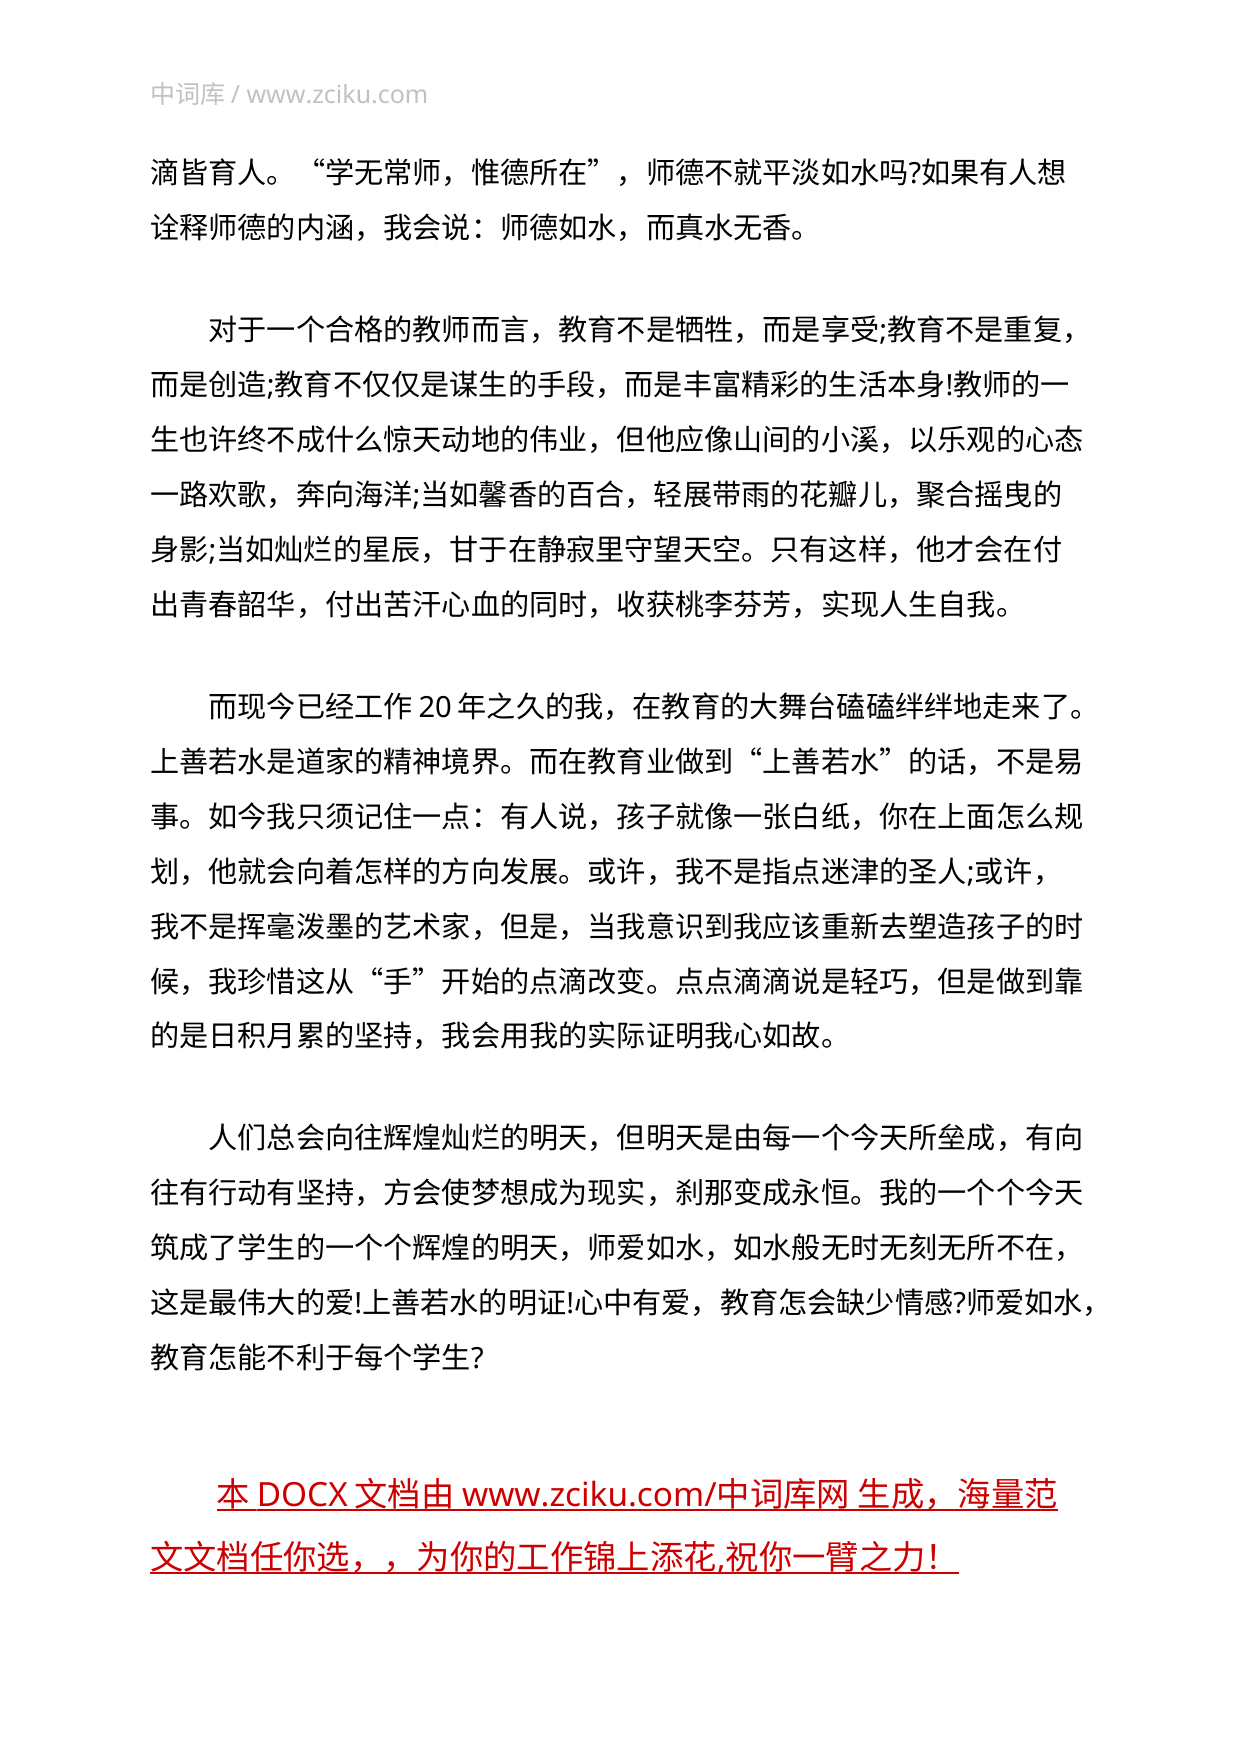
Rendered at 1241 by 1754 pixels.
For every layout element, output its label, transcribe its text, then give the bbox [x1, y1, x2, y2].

text 而现今已经工作20年之久的我，在教育的大舞台磕磕绊绊地走来了。上善若水是道家的精神境界。而在教育业做到“上善若水”的话，不是易事。如今我只须记住一点：有人说，孩子就像一张白纸，你在上面怎么规划，他就会向着怎样的方向发展。或许，我不是指点迷津的圣人;或许，我不是挥毫泼墨的艺术家，但是，当我意识到我应该重新去塑造孩子的时候，我珍惜这从“手”开始的点滴改变。点点滴滴说是轻巧，但是做到靠的是日积月累的坚持，我会用我的实际证明我心如故。 [150, 683, 1090, 1055]
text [150, 150, 1090, 247]
text 对于一个合格的教师而言，教育不是牺牲，而是享受;教育不是重复，而是创造;教育不仅仅是谋生的手段，而是丰富精彩的生活本身!教师的一生也许终不成什么惊天动地的伟业，但他应像山间的小溪，以乐观的心态一路欢歌，奔向海洋;当如馨香的百合，轻展带雨的花瓣儿，聚合摇曳的身影;当如灿烂的星辰，甘于在静寂里守望天空。只有这样，他才会在付出青春韶华，付出苦汗心血的同时，收获桃李芬芳，实现人生自我。 [150, 307, 1090, 624]
text 本DOCX文档由 www.zciku.com/中词库网 生成，海量范文文档任你选，，为你的工作锦上添花,祝你一臂之力！ [150, 1468, 1090, 1579]
text 人们总会向往辉煌灿烂的明天，但明天是由每一个今天所垒成，有向往有行动有坚持，方会使梦想成为现实，刹那变成永恒。我的一个个今天筑成了学生的一个个辉煌的明天，师爱如水，如水般无时无刻无所不在，这是最伟大的爱!上善若水的明证!心中有爱，教育怎会缺少情感?师爱如水，教育怎能不利于每个学生? [150, 1115, 1090, 1377]
